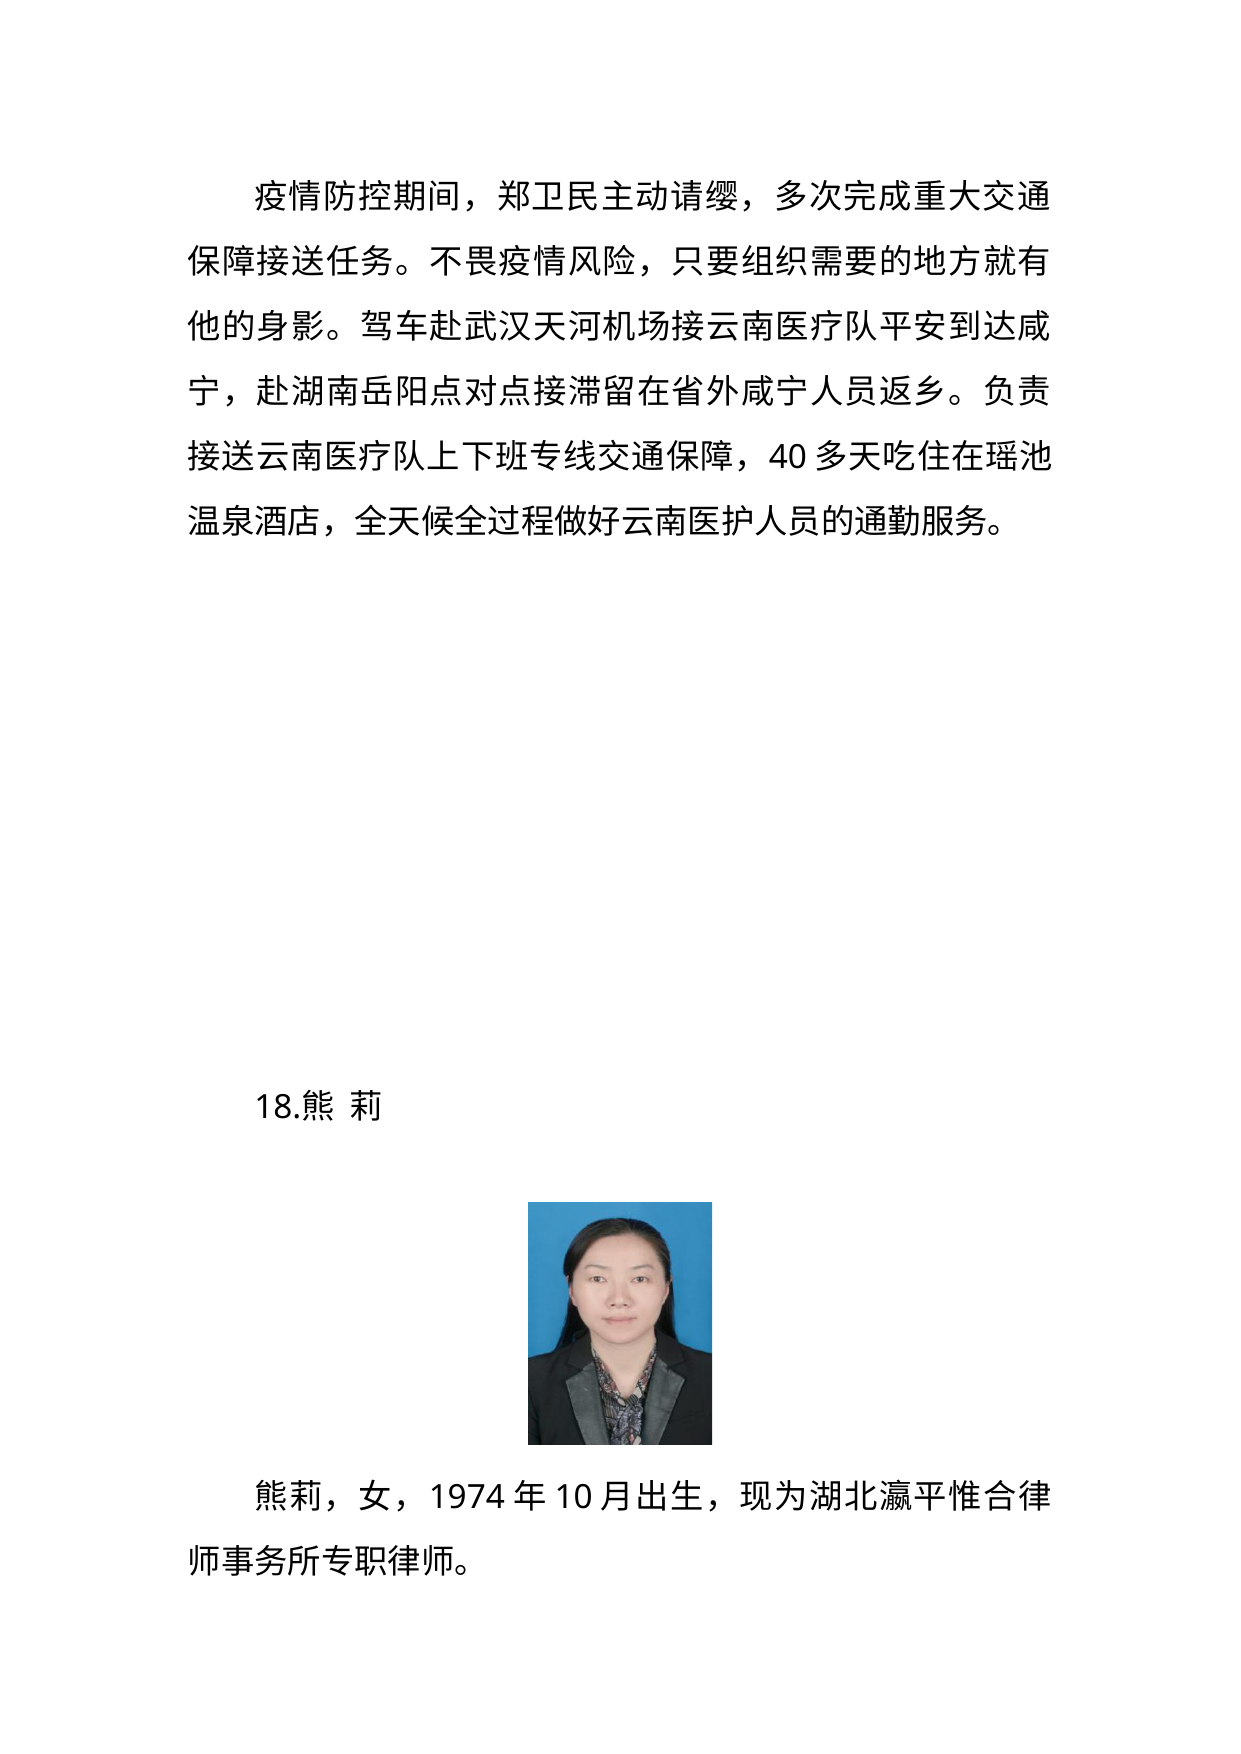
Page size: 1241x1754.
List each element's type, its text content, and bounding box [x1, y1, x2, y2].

text 熊莉，女，1974年10月出生，现为湖北瀛平惟合律师事务所专职律师。 [187, 1462, 1053, 1592]
picture [528, 1202, 713, 1445]
text 18.熊 莉 [187, 1072, 1053, 1137]
text 疫情防控期间，郑卫民主动请缨，多次完成重大交通保障接送任务。不畏疫情风险，只要组织需要的地方就有他的身影。驾车赴武汉天河机场接云南医疗队平安到达咸宁，赴湖南岳阳点对点接滞留在省外咸宁人员返乡。负责接送云南医疗队上下班专线交通保障，40多天吃住在瑶池温泉酒店，全天候全过程做好云南医护人员的通勤服务。 [187, 162, 1053, 552]
